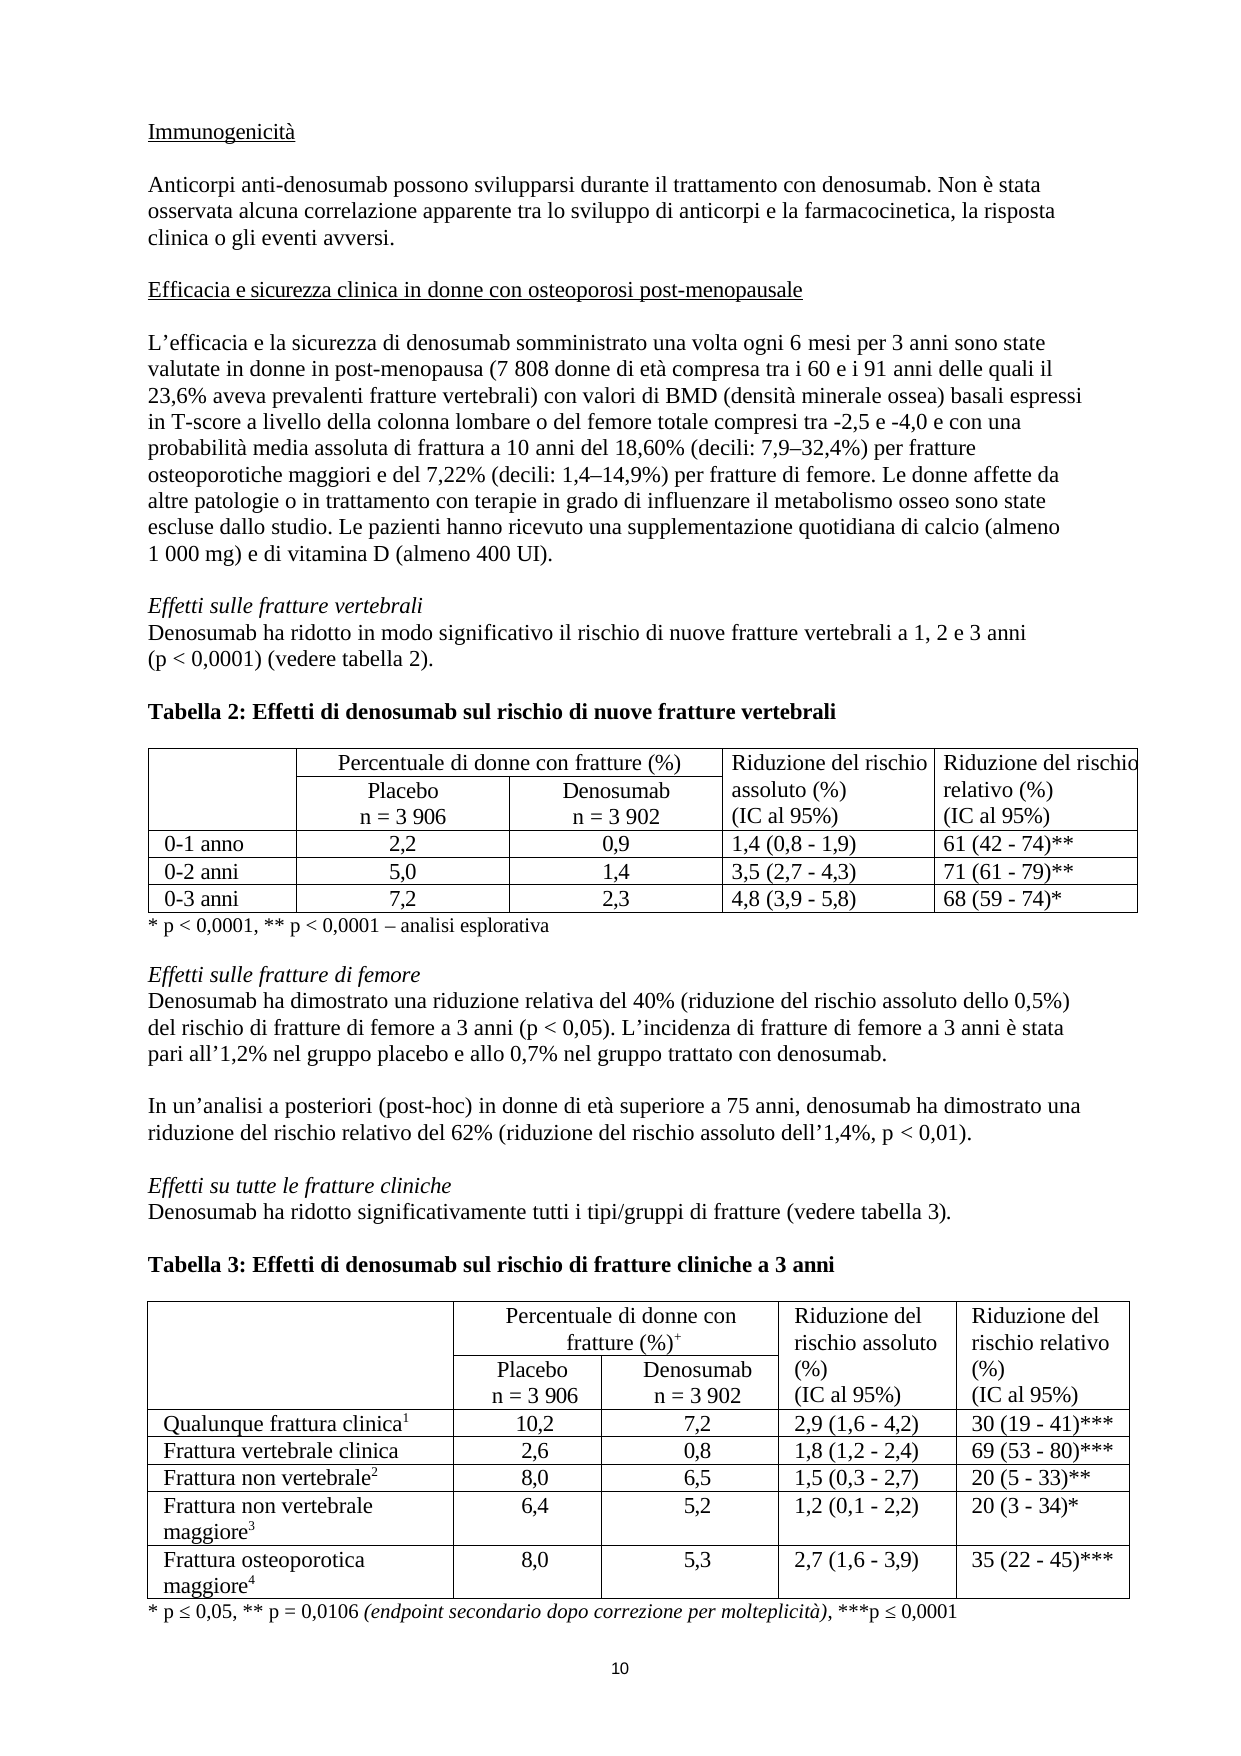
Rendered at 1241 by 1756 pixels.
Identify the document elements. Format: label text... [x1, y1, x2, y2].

table_header Percentuale di donne con fratture (%) [297, 749, 722, 776]
text Effetti sulle fratture vertebrali [148, 592, 1092, 619]
text Effetti su tutte le fratture cliniche [148, 1172, 1092, 1198]
table_cell 68 (59 - 74)* [935, 885, 1137, 912]
table_cell 6,5 [602, 1465, 778, 1491]
table_cell 69 (53 - 80)*** [957, 1437, 1129, 1463]
table_cell 5,3 [602, 1546, 778, 1598]
table_cell Frattura non vertebrale maggiore3 [148, 1492, 453, 1544]
table_header Riduzione del rischio relativo (%) (IC al 95%) [957, 1302, 1129, 1409]
table_cell 1,2 (0,1 - 2,2) [779, 1492, 956, 1544]
table_cell 7,2 [297, 885, 509, 912]
table_cell 1,4 [510, 858, 722, 884]
text Denosumab ha dimostrato una riduzione relativa del 40% (riduzione del rischio assoluto dello 0,5%) del rischio di fratture di femore a 3 anni (p < 0,05). L’incidenza di fratture di femore a 3 anni è stata pari all’1,2% nel gruppo placebo e allo 0,7% nel gruppo trattato con denosumab. [148, 987, 1092, 1066]
table_cell 30 (19 - 41)*** [957, 1410, 1129, 1436]
text * p < 0,0001, ** p < 0,0001 – analisi esplorativa [148, 913, 1092, 937]
table_cell Frattura vertebrale clinica [148, 1437, 453, 1463]
table_cell Denosumab n = 3 902 [510, 777, 722, 829]
table_cell 6,4 [454, 1492, 601, 1544]
table_cell 2,6 [454, 1437, 601, 1463]
table_header Riduzione del rischio relativo (%) (IC al 95%) [935, 749, 1137, 829]
table_cell 7,2 [602, 1410, 778, 1436]
table_cell 0,9 [510, 831, 722, 857]
table_header [149, 749, 296, 829]
table_cell 35 (22 - 45)*** [957, 1546, 1129, 1598]
table_cell 10,2 [454, 1410, 601, 1436]
subtitle Tabella 3: Effetti di denosumab sul rischio di fratture cliniche a 3 anni [148, 1251, 1092, 1277]
table_cell 5,0 [297, 858, 509, 884]
text Denosumab ha ridotto significativamente tutti i tipi/gruppi di fratture (vedere tabella 3). [148, 1198, 1092, 1224]
table_header Riduzione del rischio assoluto (%) (IC al 95%) [723, 749, 934, 829]
table_cell Placebo n = 3 906 [454, 1356, 601, 1409]
table_cell 61 (42 - 74)** [935, 831, 1137, 857]
table_cell Placebo n = 3 906 [297, 777, 509, 829]
text * p ≤ 0,05, ** p = 0,0106 (endpoint secondario dopo correzione per molteplicità), ***p ≤ 0,0001 [148, 1599, 1092, 1623]
text Effetti sulle fratture di femore [148, 961, 1092, 987]
table_header Riduzione del rischio assoluto (%) (IC al 95%) [779, 1302, 956, 1409]
table_cell 0-2 anni [149, 858, 296, 884]
table_cell 2,2 [297, 831, 509, 857]
table_cell 0,8 [602, 1437, 778, 1463]
table_cell 2,9 (1,6 - 4,2) [779, 1410, 956, 1436]
table_cell Frattura non vertebrale2 [148, 1465, 453, 1491]
table_cell 2,3 [510, 885, 722, 912]
subtitle Tabella 2: Effetti di denosumab sul rischio di nuove fratture vertebrali [148, 698, 1092, 724]
text L’efficacia e la sicurezza di denosumab somministrato una volta ogni 6 mesi per 3 anni sono state valutate in donne in post-menopausa (7 808 donne di età compresa tra i 60 e i 91 anni delle quali il 23,6% aveva prevalenti fratture vertebrali) con valori di BMD (densità minerale ossea) basali espressi in T-score a livello della colonna lombare o del femore totale compresi tra -2,5 e -4,0 e con una probabilità media assoluta di frattura a 10 anni del 18,60% (decili: 7,9–32,4%) per fratture osteoporotiche maggiori e del 7,22% (decili: 1,4–14,9%) per fratture di femore. Le donne affette da altre patologie o in trattamento con terapie in grado di influenzare il metabolismo osseo sono state escluse dallo studio. Le pazienti hanno ricevuto una supplementazione quotidiana di calcio (almeno 1 000 mg) e di vitamina D (almeno 400 UI). [148, 329, 1092, 566]
table_cell Qualunque frattura clinica1 [148, 1410, 453, 1436]
table_cell 5,2 [602, 1492, 778, 1544]
table_cell 0-3 anni [149, 885, 296, 912]
text Efficacia e sicurezza clinica in donne con osteoporosi post-menopausale [148, 276, 1092, 303]
table_cell 8,0 [454, 1465, 601, 1491]
table_cell 0-1 anno [149, 831, 296, 857]
table_cell 1,5 (0,3 - 2,7) [779, 1465, 956, 1491]
table_cell 1,8 (1,2 - 2,4) [779, 1437, 956, 1463]
table_header [148, 1302, 453, 1409]
table_cell 20 (5 - 33)** [957, 1465, 1129, 1491]
table_header Percentuale di donne con fratture (%)+ [454, 1302, 778, 1355]
table_cell 71 (61 - 79)** [935, 858, 1137, 884]
table_cell Frattura osteoporotica maggiore4 [148, 1546, 453, 1598]
table_cell 4,8 (3,9 - 5,8) [723, 885, 934, 912]
table_cell 8,0 [454, 1546, 601, 1598]
table_cell 20 (3 - 34)* [957, 1492, 1129, 1544]
table_cell Denosumab n = 3 902 [602, 1356, 778, 1409]
text In un’analisi a posteriori (post-hoc) in donne di età superiore a 75 anni, denosumab ha dimostrato una riduzione del rischio relativo del 62% (riduzione del rischio assoluto dell’1,4%, p < 0,01). [148, 1093, 1092, 1145]
text Denosumab ha ridotto in modo significativo il rischio di nuove fratture vertebrali a 1, 2 e 3 anni (p < 0,0001) (vedere tabella 2). [148, 619, 1092, 672]
table_cell 2,7 (1,6 - 3,9) [779, 1546, 956, 1598]
text Anticorpi anti-denosumab possono svilupparsi durante il trattamento con denosumab. Non è stata osservata alcuna correlazione apparente tra lo sviluppo di anticorpi e la farmacocinetica, la risposta clinica o gli eventi avversi. [148, 171, 1092, 250]
text Immunogenicità [148, 118, 1092, 144]
table_cell 1,4 (0,8 - 1,9) [723, 831, 934, 857]
table_cell 3,5 (2,7 - 4,3) [723, 858, 934, 884]
